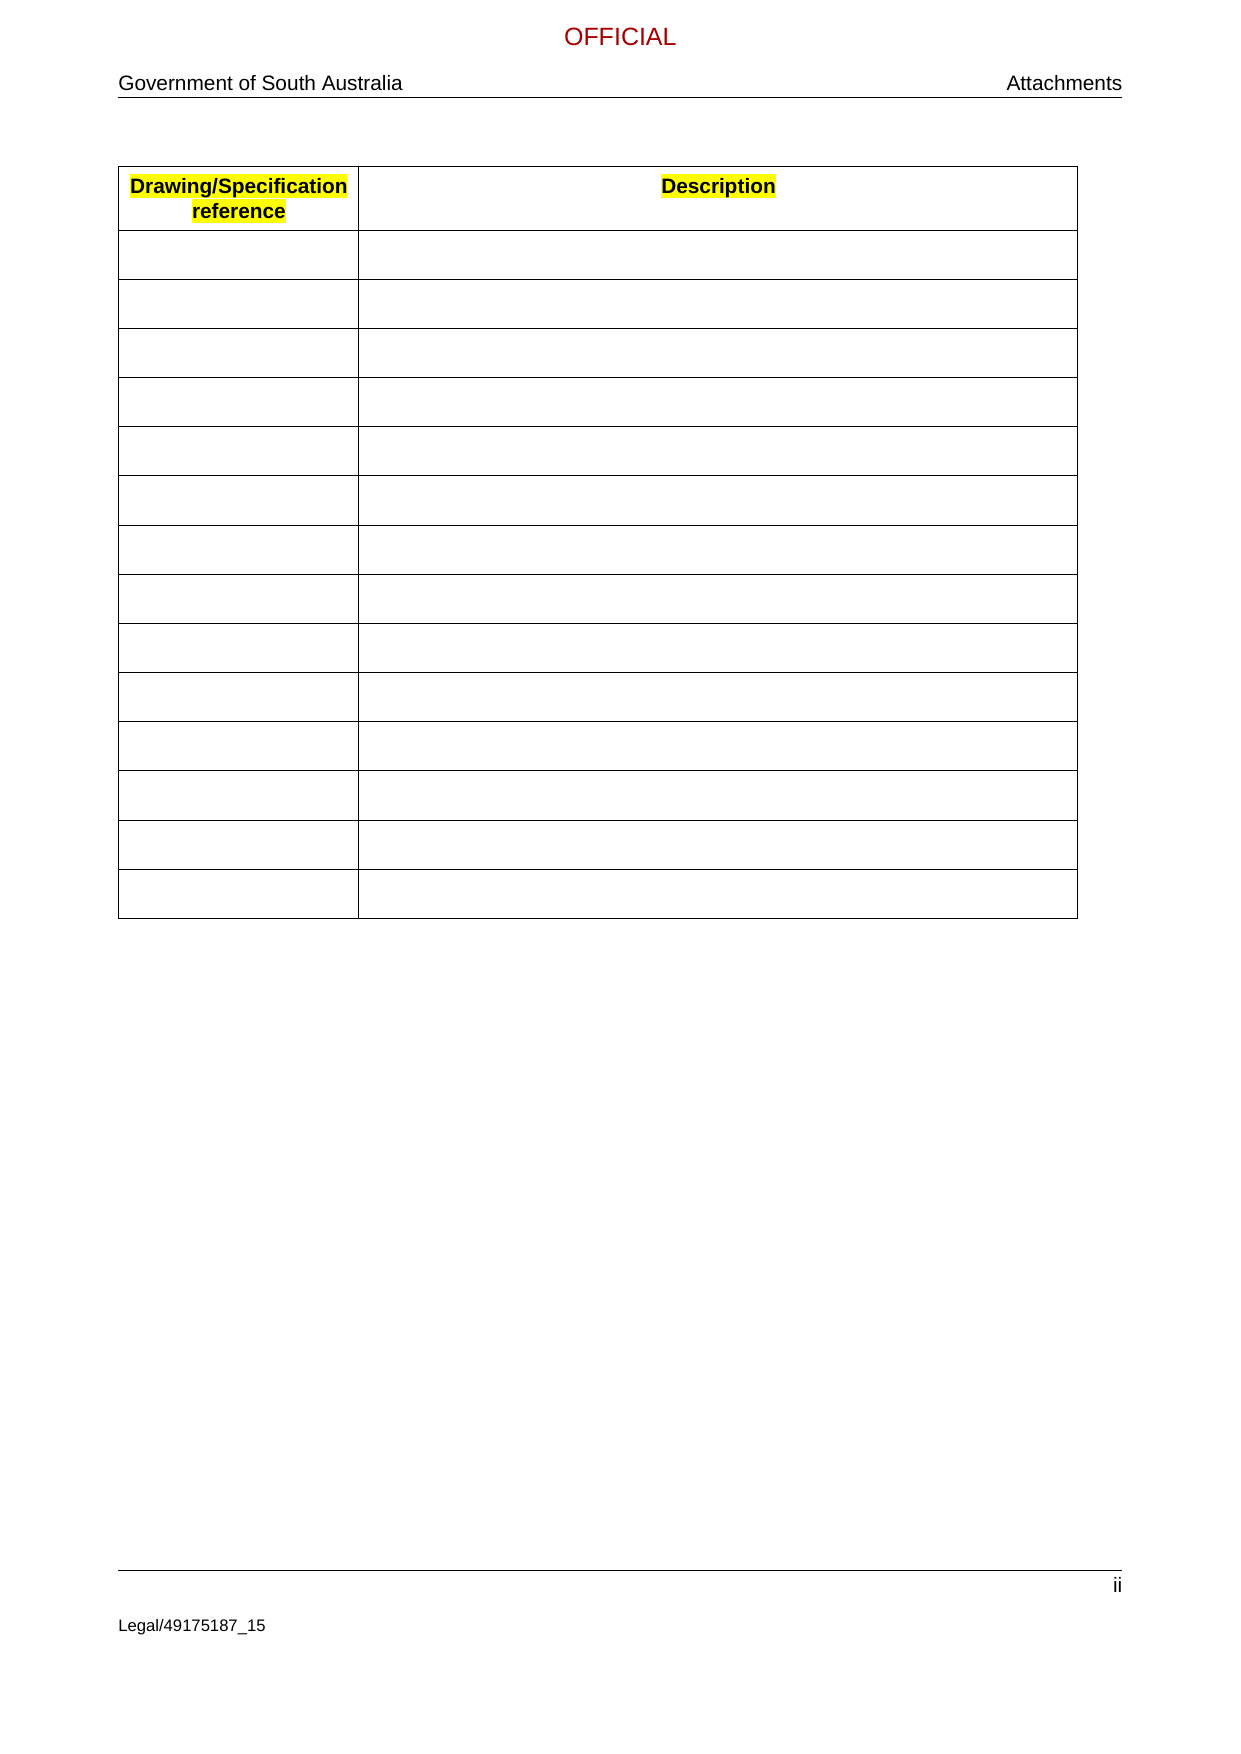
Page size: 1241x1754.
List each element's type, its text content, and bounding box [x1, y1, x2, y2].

table_cell [119, 231, 358, 279]
table_cell [359, 771, 1077, 819]
table_cell [119, 427, 358, 475]
table_cell [359, 526, 1077, 574]
table_cell [119, 575, 358, 623]
table_cell [359, 624, 1077, 672]
table_cell [359, 378, 1077, 426]
table_cell [119, 329, 358, 377]
table_cell [119, 624, 358, 672]
table_cell [359, 821, 1077, 869]
table_cell [119, 526, 358, 574]
table_cell [119, 821, 358, 869]
table_cell [359, 329, 1077, 377]
table_cell [359, 673, 1077, 721]
table_cell [359, 870, 1077, 918]
table_cell [359, 476, 1077, 524]
table_cell [119, 378, 358, 426]
table_cell [119, 673, 358, 721]
table_cell [119, 771, 358, 819]
table_cell [119, 722, 358, 770]
table_cell [359, 722, 1077, 770]
table_cell [359, 280, 1077, 328]
table_cell [359, 427, 1077, 475]
table_cell [119, 280, 358, 328]
table_header Drawing/Specification reference [119, 167, 358, 229]
table_cell [119, 476, 358, 524]
table_cell [359, 231, 1077, 279]
table_cell [119, 870, 358, 918]
table_header Description [359, 167, 1077, 229]
table_cell [359, 575, 1077, 623]
